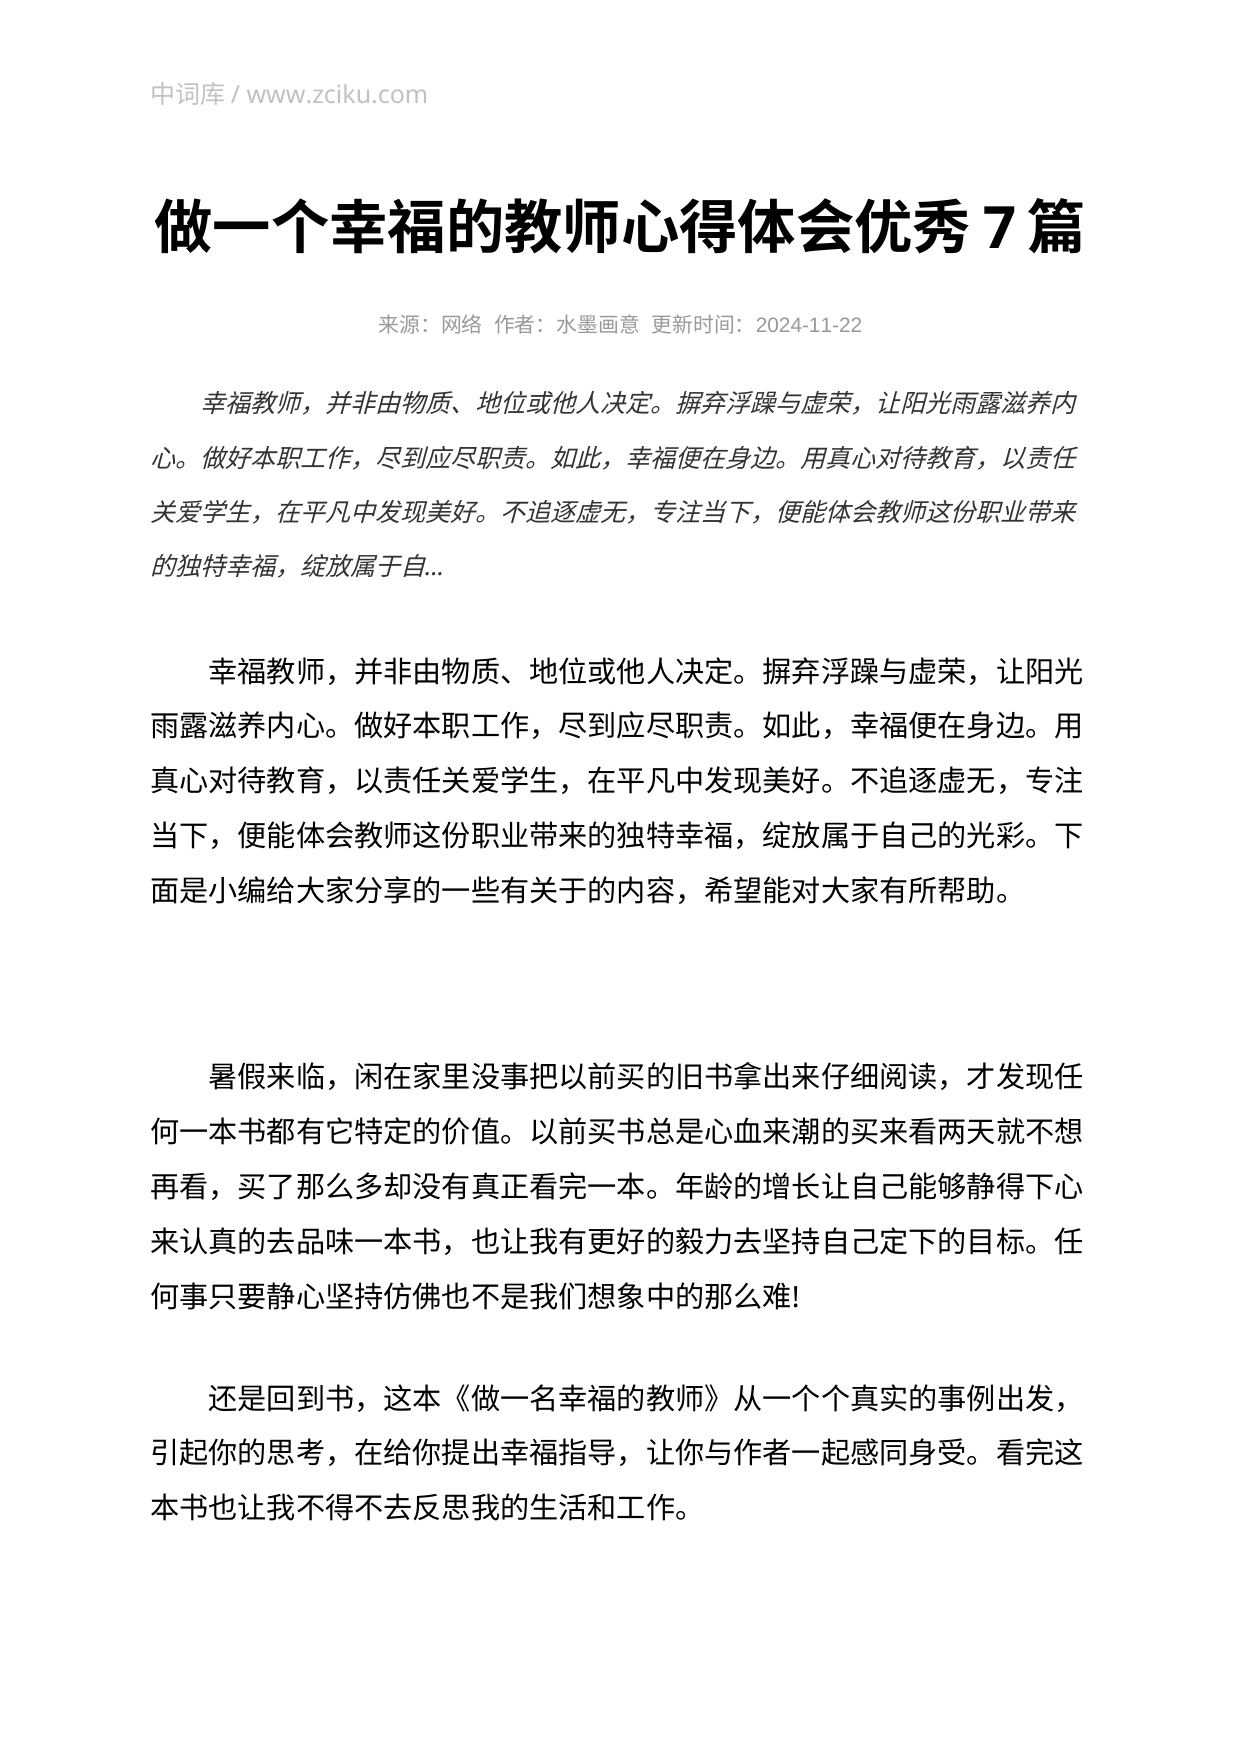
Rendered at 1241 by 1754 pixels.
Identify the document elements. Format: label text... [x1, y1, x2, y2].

text 暑假来临，闲在家里没事把以前买的旧书拿出来仔细阅读，才发现任何一本书都有它特定的价值。以前买书总是心血来潮的买来看两天就不想再看，买了那么多却没有真正看完一本。年龄的增长让自己能够静得下心来认真的去品味一本书，也让我有更好的毅力去坚持自己定下的目标。任何事只要静心坚持仿佛也不是我们想象中的那么难! [150, 1054, 1090, 1316]
text 还是回到书，这本《做一名幸福的教师》从一个个真实的事例出发，引起你的思考，在给你提出幸福指导，让你与作者一起感同身受。看完这本书也让我不得不去反思我的生活和工作。 [150, 1375, 1090, 1527]
subtitle 做一个幸福的教师心得体会优秀7篇 [150, 181, 1090, 266]
text 幸福教师，并非由物质、地位或他人决定。摒弃浮躁与虚荣，让阳光雨露滋养内心。做好本职工作，尽到应尽职责。如此，幸福便在身边。用真心对待教育，以责任关爱学生，在平凡中发现美好。不追逐虚无，专注当下，便能体会教师这份职业带来的独特幸福，绽放属于自己的光彩。下面是小编给大家分享的一些有关于的内容，希望能对大家有所帮助。 [150, 648, 1090, 910]
text 幸福教师，并非由物质、地位或他人决定。摒弃浮躁与虚荣，让阳光雨露滋养内心。做好本职工作，尽到应尽职责。如此，幸福便在身边。用真心对待教育，以责任关爱学生，在平凡中发现美好。不追逐虚无，专注当下，便能体会教师这份职业带来的独特幸福，绽放属于自... [150, 384, 1090, 583]
text 来源：网络 作者：水墨画意 更新时间：2024-11-22 [150, 313, 1090, 337]
